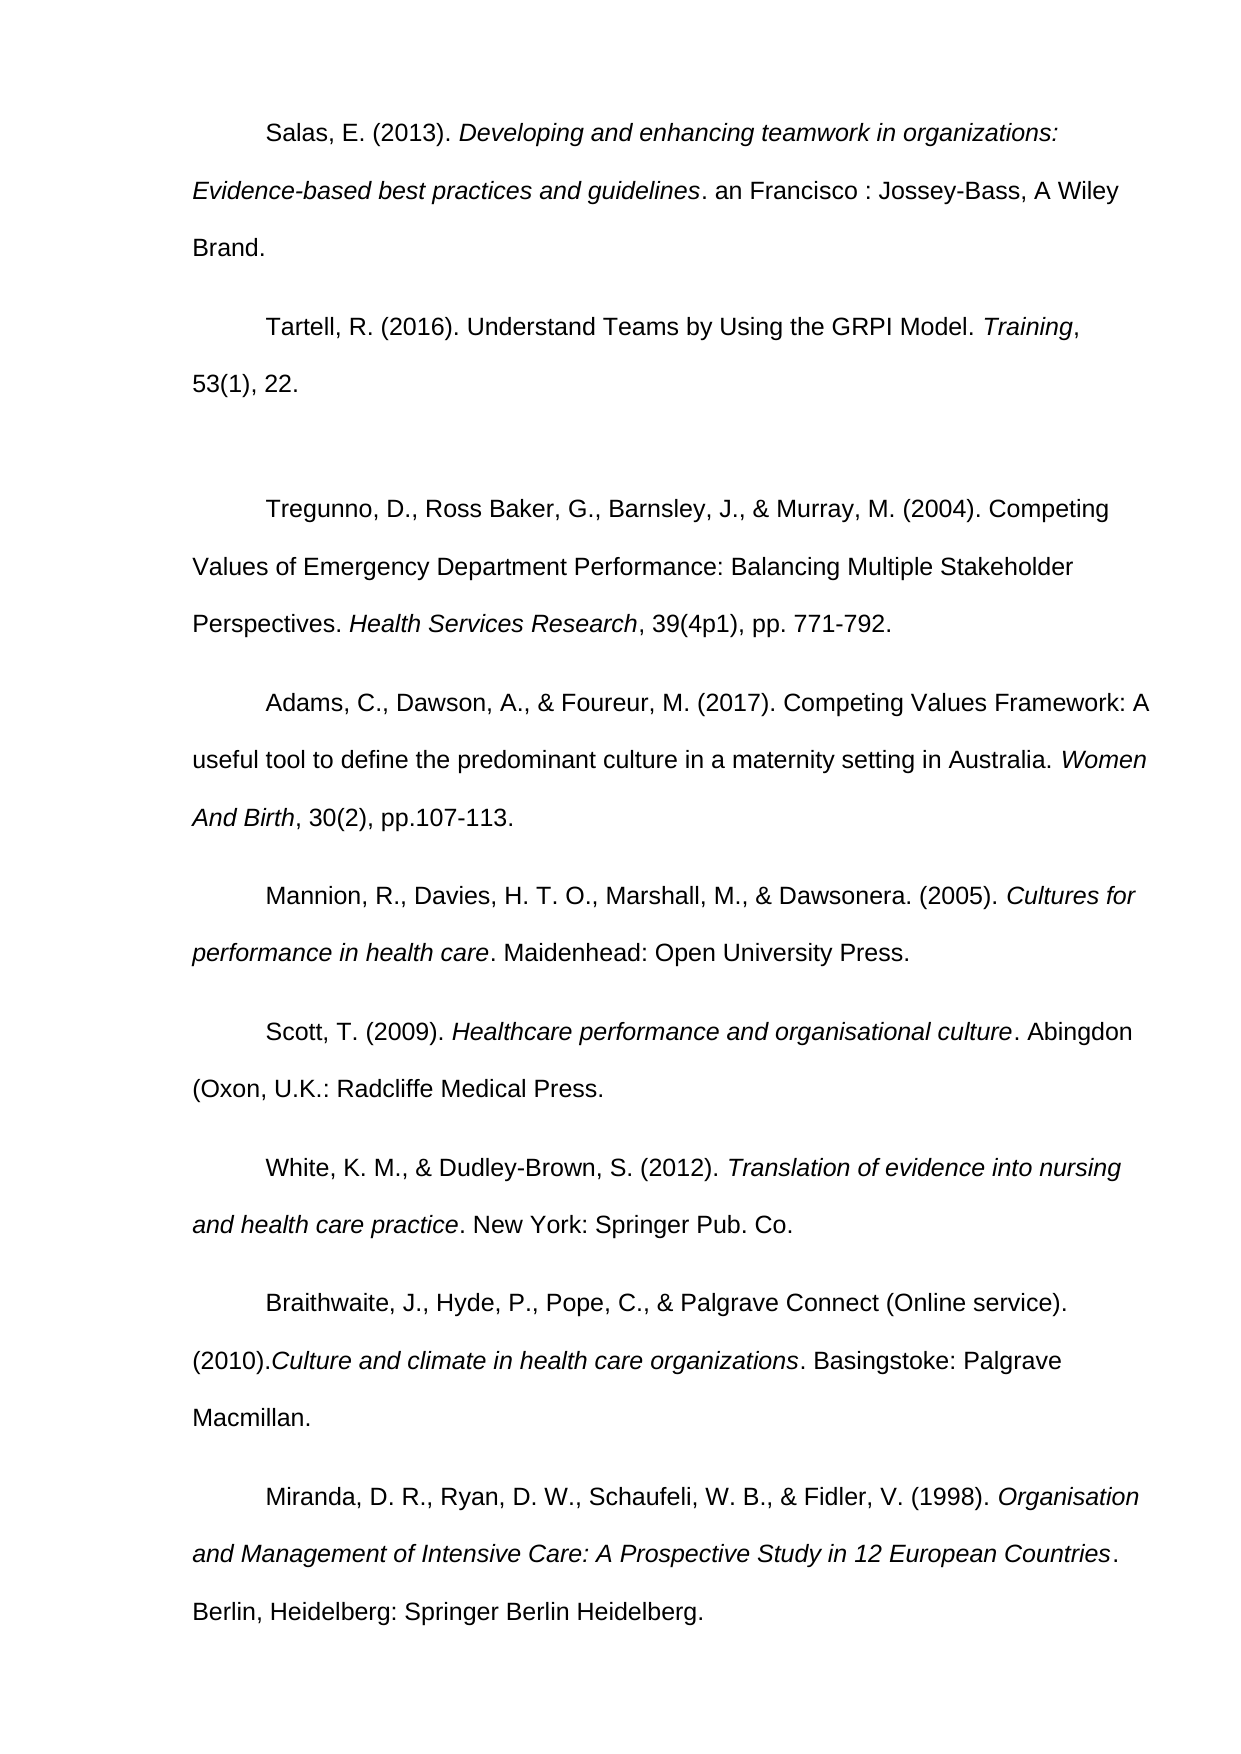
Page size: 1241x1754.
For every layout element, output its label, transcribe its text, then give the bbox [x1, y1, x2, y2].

text Mannion, R., Davies, H. T. O., Marshall, M., & Dawsonera. (2005). Cultures for performance in health care. Maidenhead: Open University Press. [192, 881, 1152, 967]
text Salas, E. (2013). Developing and enhancing teamwork in organizations: Evidence-based best practices and guidelines. an Francisco : Jossey-Bass, A Wiley Brand. [192, 118, 1152, 262]
text White, K. M., & Dudley-Brown, S. (2012). Translation of evidence into nursing and health care practice. New York: Springer Pub. Co. [192, 1152, 1152, 1239]
text Scott, T. (2009). Healthcare performance and organisational culture. Abingdon (Oxon, U.K.: Radcliffe Medical Press. [192, 1017, 1152, 1103]
text Braithwaite, J., Hyde, P., Pope, C., & Palgrave Connect (Online service). (2010).Culture and climate in health care organizations. Basingstoke: Palgrave Macmillan. [192, 1288, 1152, 1432]
text Miranda, D. R., Ryan, D. W., Schaufeli, W. B., & Fidler, V. (1998). Organisation and Management of Intensive Care: A Prospective Study in 12 European Countries. Berlin, Heidelberg: Springer Berlin Heidelberg. [192, 1482, 1152, 1625]
text Tartell, R. (2016). Understand Teams by Using the GRPI Model. Training, 53(1), 22. [192, 311, 1152, 398]
text Tregunno, D., Ross Baker, G., Barnsley, J., & Murray, M. (2004). Competing Values of Emergency Department Performance: Balancing Multiple Stakeholder Perspectives. Health Services Research, 39(4p1), pp. 771-792. [192, 494, 1152, 638]
text Adams, C., Dawson, A., & Foureur, M. (2017). Competing Values Framework: A useful tool to define the predominant culture in a maternity setting in Australia. Women And Birth, 30(2), pp.107-113. [192, 687, 1152, 831]
